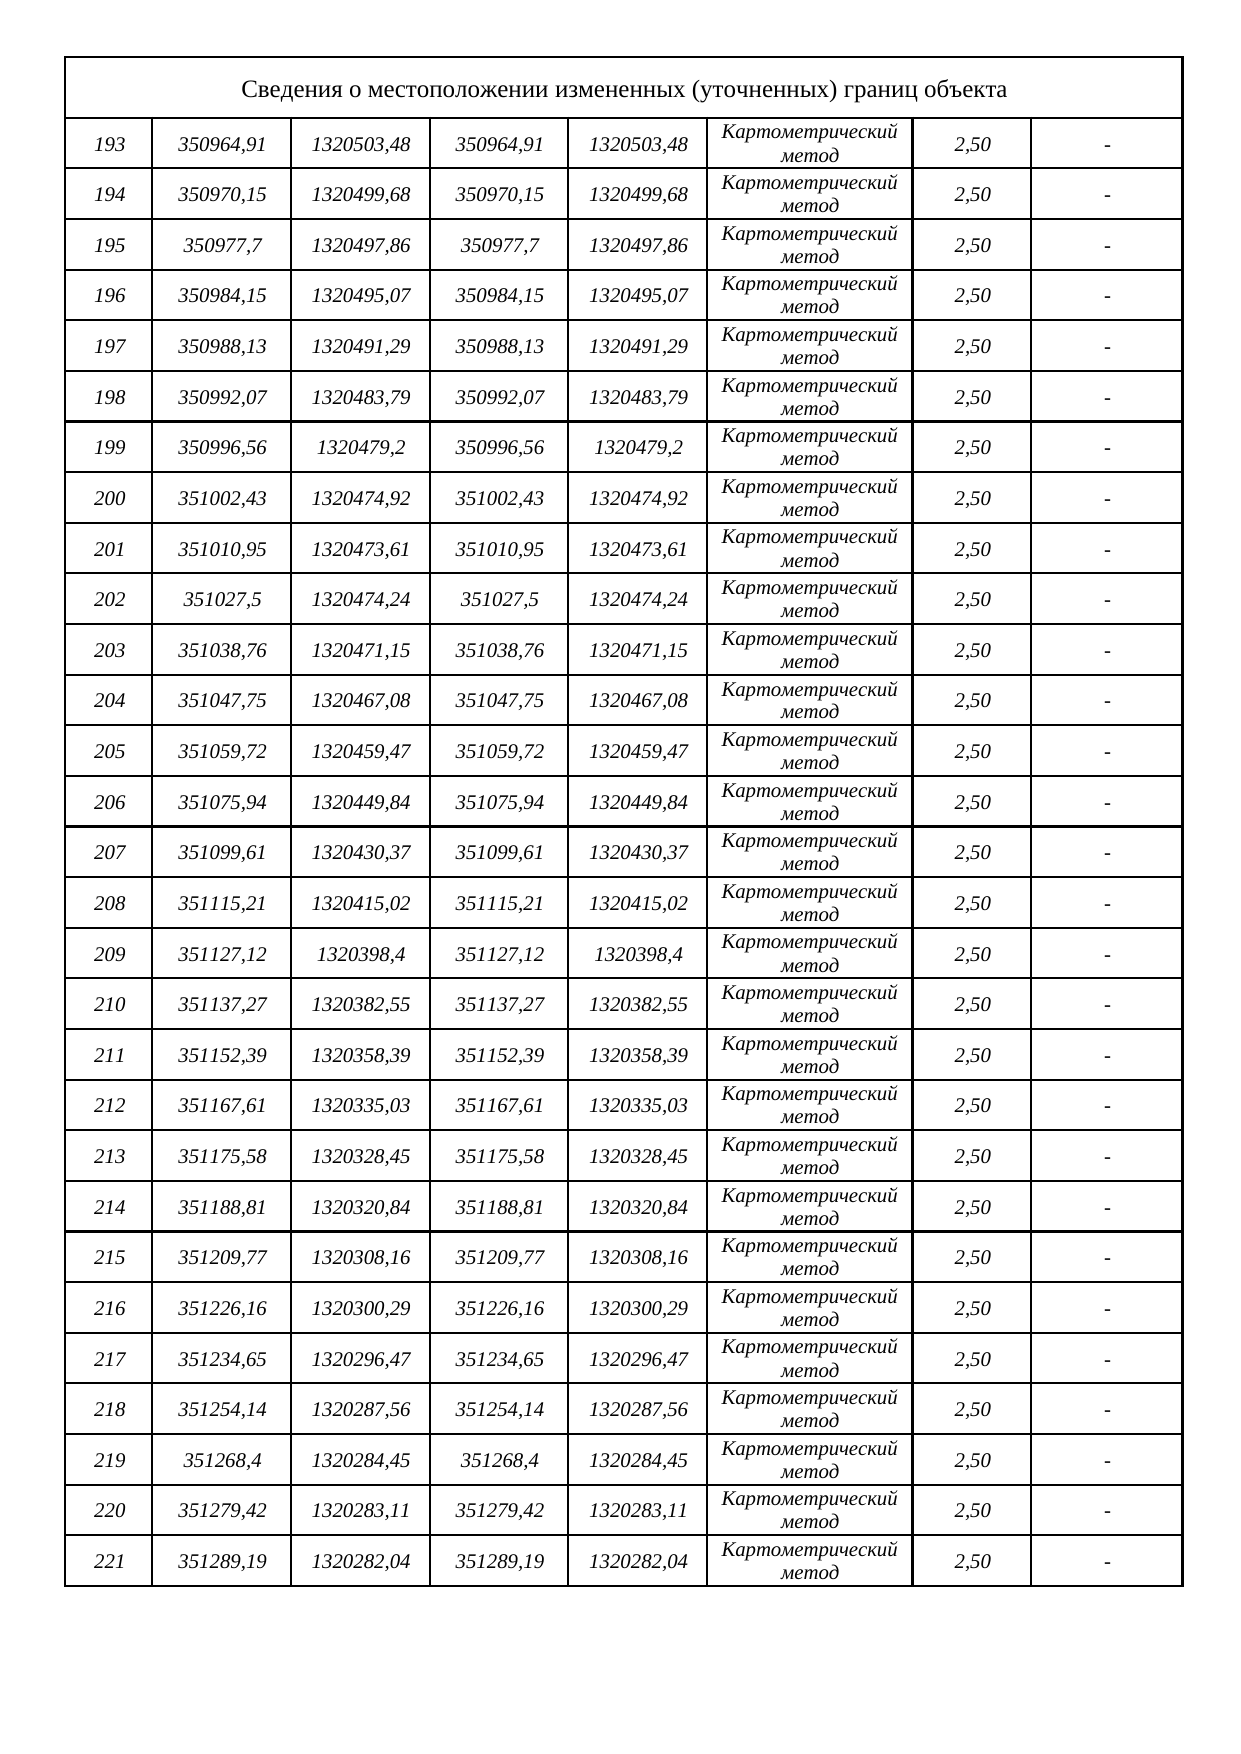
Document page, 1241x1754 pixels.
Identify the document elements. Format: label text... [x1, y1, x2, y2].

table_cell 350970,15 [431, 169, 567, 218]
table_cell 351152,39 [153, 1030, 290, 1078]
table_cell 206 [66, 777, 151, 825]
table_cell 215 [66, 1233, 151, 1281]
table_cell 351099,61 [153, 828, 290, 876]
table_cell 2,50 [914, 676, 1030, 724]
table_cell 1320479,2 [569, 423, 706, 471]
table_cell 351075,94 [431, 777, 567, 825]
table_cell 350984,15 [153, 271, 290, 319]
table_cell 2,50 [914, 119, 1030, 167]
table_cell - [1032, 1435, 1181, 1483]
table_cell 2,50 [914, 1233, 1030, 1281]
table_cell 2,50 [914, 1334, 1030, 1382]
table_cell 350977,7 [431, 220, 567, 268]
table_cell - [1032, 1283, 1181, 1332]
table_cell 203 [66, 625, 151, 673]
table_cell 209 [66, 929, 151, 977]
table_cell 1320320,84 [569, 1182, 706, 1230]
table_cell 2,50 [914, 1486, 1030, 1534]
table_cell 351027,5 [153, 574, 290, 623]
table_cell - [1032, 625, 1181, 673]
table_cell 1320282,04 [569, 1536, 706, 1585]
table_cell 2,50 [914, 1435, 1030, 1483]
table_cell 1320335,03 [292, 1081, 429, 1129]
table_cell - [1032, 372, 1181, 420]
table_cell 351234,65 [431, 1334, 567, 1382]
table_cell 1320495,07 [569, 271, 706, 319]
table_cell 207 [66, 828, 151, 876]
table_cell 221 [66, 1536, 151, 1585]
table_cell - [1032, 777, 1181, 825]
table_cell 2,50 [914, 271, 1030, 319]
table_cell 351279,42 [431, 1486, 567, 1534]
table_cell 351289,19 [153, 1536, 290, 1585]
table_cell 1320296,47 [569, 1334, 706, 1382]
table_cell 2,50 [914, 423, 1030, 471]
table_cell 212 [66, 1081, 151, 1129]
table_cell Картометрический метод [708, 169, 911, 218]
table_cell 218 [66, 1384, 151, 1433]
table_cell 351268,4 [153, 1435, 290, 1483]
table_cell Картометрический метод [708, 1486, 911, 1534]
table_cell Картометрический метод [708, 1131, 911, 1180]
table_cell Картометрический метод [708, 1384, 911, 1433]
table_cell 350992,07 [153, 372, 290, 420]
table_cell 351137,27 [153, 979, 290, 1028]
table_cell 351127,12 [153, 929, 290, 977]
table_cell 351002,43 [153, 473, 290, 522]
table_cell 2,50 [914, 726, 1030, 775]
table_cell 213 [66, 1131, 151, 1180]
table_cell - [1032, 979, 1181, 1028]
table_cell 205 [66, 726, 151, 775]
table_cell 1320328,45 [569, 1131, 706, 1180]
table_cell 1320328,45 [292, 1131, 429, 1180]
table_cell 1320499,68 [292, 169, 429, 218]
table_cell 2,50 [914, 169, 1030, 218]
table_cell 351059,72 [431, 726, 567, 775]
table_cell 1320287,56 [292, 1384, 429, 1433]
table_cell 2,50 [914, 979, 1030, 1028]
table_cell Картометрический метод [708, 574, 911, 623]
table_cell 1320398,4 [569, 929, 706, 977]
table_cell 217 [66, 1334, 151, 1382]
table_cell 1320283,11 [569, 1486, 706, 1534]
table_cell 351167,61 [153, 1081, 290, 1129]
table_cell 1320491,29 [569, 321, 706, 370]
table_cell 2,50 [914, 1131, 1030, 1180]
table_cell 2,50 [914, 1030, 1030, 1078]
table_cell 196 [66, 271, 151, 319]
table_cell Картометрический метод [708, 929, 911, 977]
table_cell Картометрический метод [708, 726, 911, 775]
table_cell 2,50 [914, 929, 1030, 977]
table_cell 1320503,48 [292, 119, 429, 167]
table_cell 194 [66, 169, 151, 218]
table_cell 351254,14 [431, 1384, 567, 1433]
table_cell 351002,43 [431, 473, 567, 522]
table_cell 351010,95 [431, 524, 567, 572]
table_cell Картометрический метод [708, 828, 911, 876]
table_cell 351167,61 [431, 1081, 567, 1129]
table_cell 211 [66, 1030, 151, 1078]
table_cell - [1032, 524, 1181, 572]
table_cell 350992,07 [431, 372, 567, 420]
table_cell - [1032, 574, 1181, 623]
table_cell 351209,77 [153, 1233, 290, 1281]
table_cell 193 [66, 119, 151, 167]
table_cell - [1032, 1131, 1181, 1180]
table_cell - [1032, 1334, 1181, 1382]
table_cell 2,50 [914, 473, 1030, 522]
table_cell 201 [66, 524, 151, 572]
table_cell 351038,76 [153, 625, 290, 673]
table_cell 204 [66, 676, 151, 724]
table_cell 351279,42 [153, 1486, 290, 1534]
table_cell Картометрический метод [708, 524, 911, 572]
table_cell 2,50 [914, 1081, 1030, 1129]
table_cell 198 [66, 372, 151, 420]
table_cell - [1032, 423, 1181, 471]
table_cell - [1032, 1081, 1181, 1129]
table_cell 351038,76 [431, 625, 567, 673]
table_cell 2,50 [914, 878, 1030, 927]
table_cell 2,50 [914, 524, 1030, 572]
table_cell 1320320,84 [292, 1182, 429, 1230]
table_cell 1320467,08 [292, 676, 429, 724]
table_cell 200 [66, 473, 151, 522]
table_cell Картометрический метод [708, 271, 911, 319]
table_cell 350970,15 [153, 169, 290, 218]
table_cell 1320473,61 [292, 524, 429, 572]
table_cell 1320284,45 [292, 1435, 429, 1483]
table_cell 351254,14 [153, 1384, 290, 1433]
table_cell 351152,39 [431, 1030, 567, 1078]
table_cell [708, 1536, 911, 1585]
table_cell 351099,61 [431, 828, 567, 876]
table_cell 1320483,79 [569, 372, 706, 420]
table_cell - [1032, 321, 1181, 370]
table_cell 351027,5 [431, 574, 567, 623]
table_cell 220 [66, 1486, 151, 1534]
table_cell 351115,21 [153, 878, 290, 927]
table_cell Картометрический метод [708, 1233, 911, 1281]
table_cell Картометрический метод [708, 321, 911, 370]
table_cell 1320296,47 [292, 1334, 429, 1382]
table_cell 351268,4 [431, 1435, 567, 1483]
table_cell 1320503,48 [569, 119, 706, 167]
table_cell 351010,95 [153, 524, 290, 572]
table_cell 1320474,24 [292, 574, 429, 623]
table_cell 2,50 [914, 1536, 1030, 1585]
table_cell 2,50 [914, 1283, 1030, 1332]
table_cell - [1032, 1486, 1181, 1534]
table_cell 2,50 [914, 777, 1030, 825]
table_cell 2,50 [914, 625, 1030, 673]
table_cell 351188,81 [431, 1182, 567, 1230]
table_cell Картометрический метод [708, 777, 911, 825]
table_cell 351175,58 [431, 1131, 567, 1180]
table_cell - [1032, 726, 1181, 775]
table_cell 1320473,61 [569, 524, 706, 572]
table_cell 1320474,92 [569, 473, 706, 522]
table_cell 197 [66, 321, 151, 370]
table_cell 1320382,55 [569, 979, 706, 1028]
table_cell 1320474,24 [569, 574, 706, 623]
table_cell 350996,56 [431, 423, 567, 471]
table_cell 351234,65 [153, 1334, 290, 1382]
table_cell 1320449,84 [569, 777, 706, 825]
table_cell 214 [66, 1182, 151, 1230]
table_cell Картометрический метод [708, 625, 911, 673]
table_cell 2,50 [914, 321, 1030, 370]
table_cell 351289,19 [431, 1536, 567, 1585]
table_cell 351047,75 [431, 676, 567, 724]
table_cell 351188,81 [153, 1182, 290, 1230]
table_cell 1320415,02 [569, 878, 706, 927]
table_cell 1320284,45 [569, 1435, 706, 1483]
table_cell Картометрический метод [708, 1283, 911, 1332]
table_cell 350977,7 [153, 220, 290, 268]
table_cell - [1032, 929, 1181, 977]
table_cell 1320358,39 [292, 1030, 429, 1078]
table_cell 350996,56 [153, 423, 290, 471]
table_cell 1320495,07 [292, 271, 429, 319]
table_cell - [1032, 676, 1181, 724]
table_cell 351059,72 [153, 726, 290, 775]
table_cell 1320499,68 [569, 169, 706, 218]
table_cell 351047,75 [153, 676, 290, 724]
table_cell 1320335,03 [569, 1081, 706, 1129]
table_cell 208 [66, 878, 151, 927]
table_cell 1320308,16 [292, 1233, 429, 1281]
table_cell Картометрический метод [708, 676, 911, 724]
table_cell 1320283,11 [292, 1486, 429, 1534]
table_cell Картометрический метод [708, 220, 911, 268]
table_cell - [1032, 1030, 1181, 1078]
table_cell 350984,15 [431, 271, 567, 319]
table_cell 351175,58 [153, 1131, 290, 1180]
table_cell 1320497,86 [292, 220, 429, 268]
table_cell 1320358,39 [569, 1030, 706, 1078]
table_cell 1320430,37 [569, 828, 706, 876]
table_cell - [1032, 1182, 1181, 1230]
table_cell 2,50 [914, 372, 1030, 420]
table_cell 351137,27 [431, 979, 567, 1028]
table_cell 351115,21 [431, 878, 567, 927]
table_cell Картометрический метод [708, 423, 911, 471]
table_cell 216 [66, 1283, 151, 1332]
table_cell 1320497,86 [569, 220, 706, 268]
table_cell 351209,77 [431, 1233, 567, 1281]
table_cell 1320430,37 [292, 828, 429, 876]
table_cell 2,50 [914, 828, 1030, 876]
table_cell Картометрический метод [708, 1435, 911, 1483]
table_cell - [1032, 878, 1181, 927]
table_cell 2,50 [914, 1384, 1030, 1433]
table_cell 350988,13 [431, 321, 567, 370]
table_cell 1320474,92 [292, 473, 429, 522]
table_cell Картометрический метод [708, 1182, 911, 1230]
table_cell 1320459,47 [292, 726, 429, 775]
table_cell 195 [66, 220, 151, 268]
table_cell Картометрический метод [708, 878, 911, 927]
table_cell 350964,91 [153, 119, 290, 167]
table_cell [708, 119, 911, 167]
table_cell 2,50 [914, 574, 1030, 623]
table_cell Картометрический метод [708, 1334, 911, 1382]
table_cell 1320459,47 [569, 726, 706, 775]
table_cell 351226,16 [431, 1283, 567, 1332]
table_cell 351226,16 [153, 1283, 290, 1332]
table_cell 202 [66, 574, 151, 623]
table_cell - [1032, 473, 1181, 522]
table_cell - [1032, 1233, 1181, 1281]
table_header Сведения о местоположении измененных (уточненных) границ объекта [66, 58, 1181, 117]
table_cell Картометрический метод [708, 1081, 911, 1129]
table_cell - [1032, 828, 1181, 876]
table_cell 1320415,02 [292, 878, 429, 927]
table_cell 1320471,15 [569, 625, 706, 673]
table_cell Картометрический метод [708, 979, 911, 1028]
table_cell 1320467,08 [569, 676, 706, 724]
table_cell - [1032, 1536, 1181, 1585]
table_cell - [1032, 220, 1181, 268]
table_cell 2,50 [914, 220, 1030, 268]
table_cell Картометрический метод [708, 1030, 911, 1078]
table_cell Картометрический метод [708, 473, 911, 522]
table_cell 1320300,29 [569, 1283, 706, 1332]
table_cell 1320287,56 [569, 1384, 706, 1433]
table_cell 1320398,4 [292, 929, 429, 977]
table_cell Картометрический метод [708, 372, 911, 420]
table_cell 210 [66, 979, 151, 1028]
table_cell 1320483,79 [292, 372, 429, 420]
table_cell - [1032, 1384, 1181, 1433]
table_cell 1320282,04 [292, 1536, 429, 1585]
table_cell - [1032, 119, 1181, 167]
table_cell 199 [66, 423, 151, 471]
table_cell 351075,94 [153, 777, 290, 825]
table_cell 1320449,84 [292, 777, 429, 825]
table_cell 1320382,55 [292, 979, 429, 1028]
table_cell 219 [66, 1435, 151, 1483]
table_cell - [1032, 169, 1181, 218]
table_cell 1320491,29 [292, 321, 429, 370]
table_cell 1320308,16 [569, 1233, 706, 1281]
table_cell 351127,12 [431, 929, 567, 977]
table_cell - [1032, 271, 1181, 319]
table_cell 350964,91 [431, 119, 567, 167]
table_cell 1320300,29 [292, 1283, 429, 1332]
table_cell 2,50 [914, 1182, 1030, 1230]
table_cell 1320471,15 [292, 625, 429, 673]
table_cell 350988,13 [153, 321, 290, 370]
table_cell 1320479,2 [292, 423, 429, 471]
